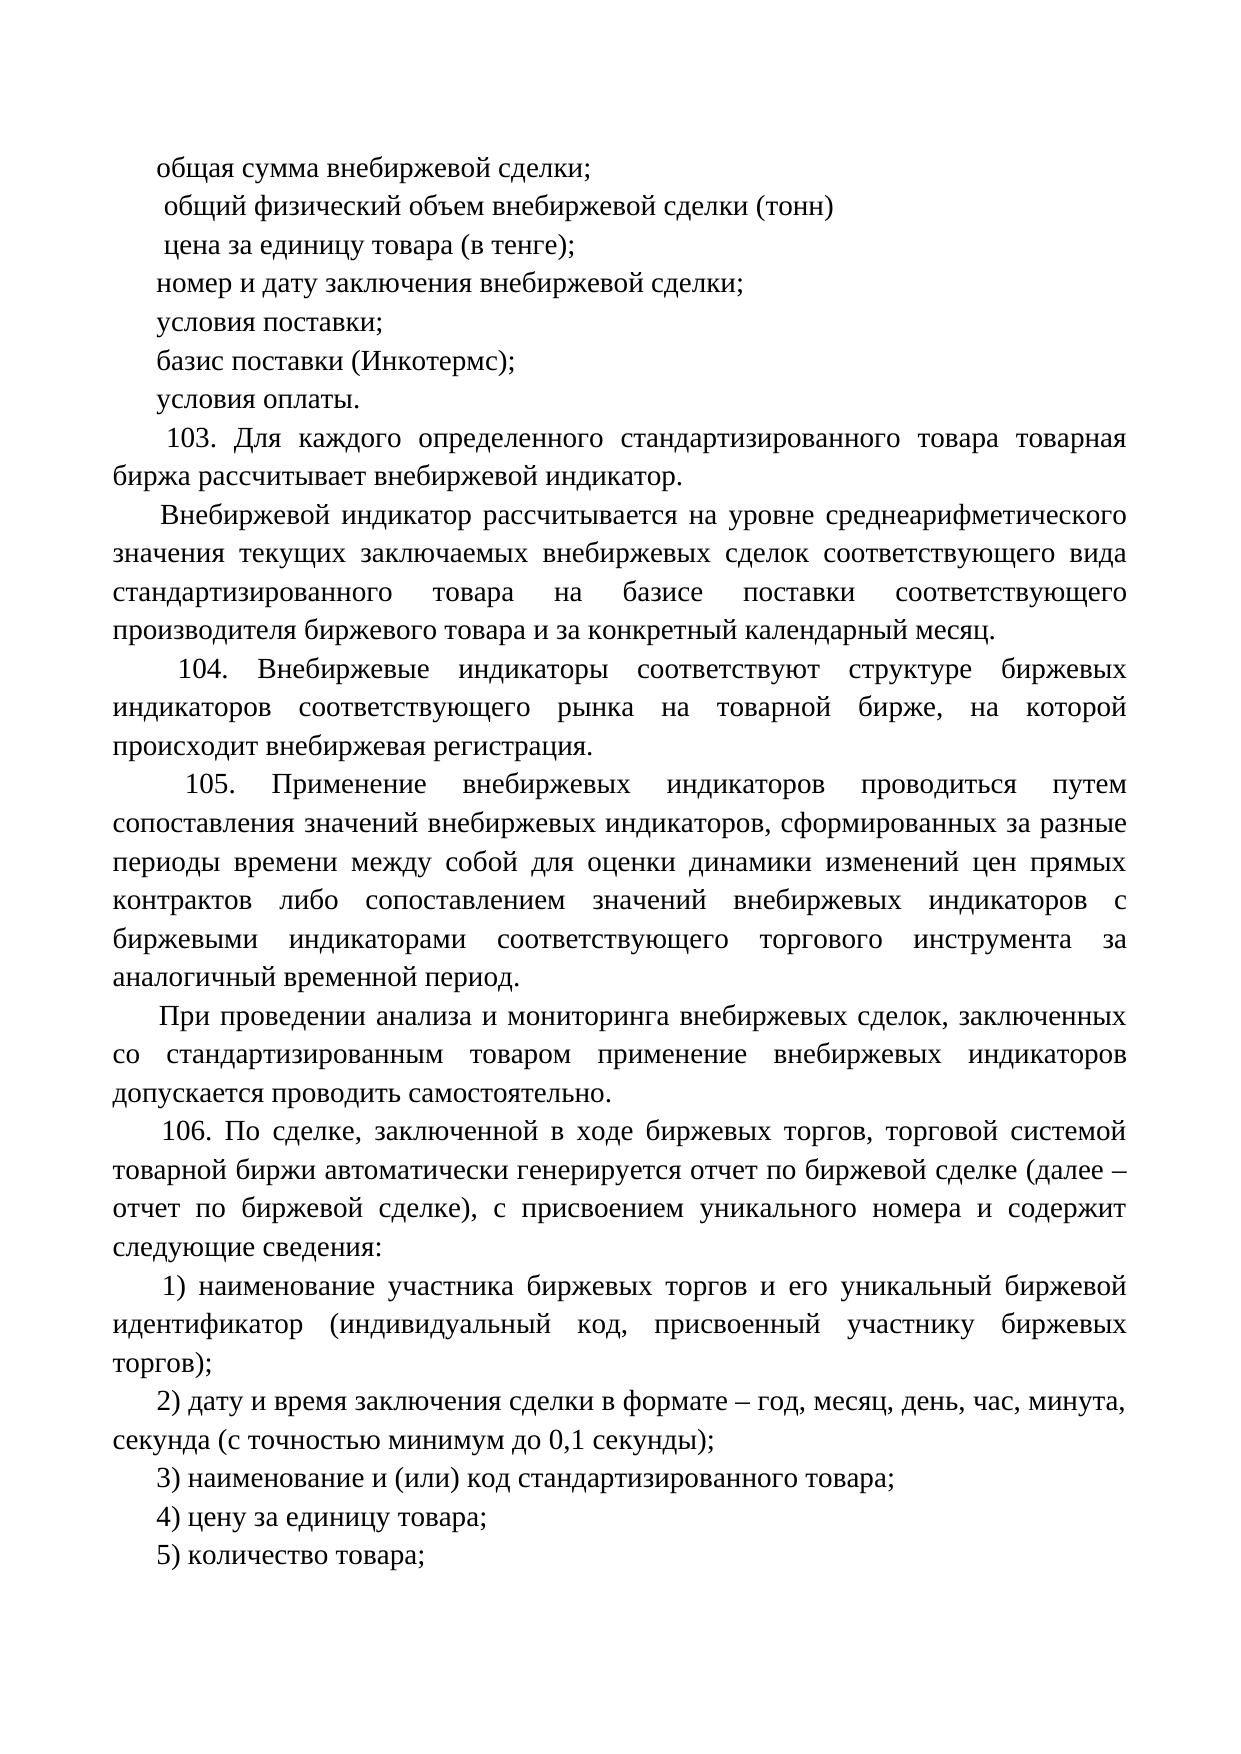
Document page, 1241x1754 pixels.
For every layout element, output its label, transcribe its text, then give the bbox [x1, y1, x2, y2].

text 104. Внебиржевые индикаторы соответствуют структуре биржевых индикаторов соответствующего рынка на товарной бирже, на которой происходит внебиржевая регистрация. [112, 651, 1128, 762]
text номер и дату заключения внебиржевой сделки; [112, 266, 1128, 299]
text 103. Для каждого определенного стандартизированного товара товарная биржа рассчитывает внебиржевой индикатор. [112, 420, 1128, 492]
text Внебиржевой индикатор рассчитывается на уровне среднеарифметического значения текущих заключаемых внебиржевых сделок соответствующего вида стандартизированного товара на базисе поставки соответствующего производителя биржевого товара и за конкретный календарный месяц. [112, 497, 1128, 646]
text 3) наименование и (или) код стандартизированного товара; [112, 1460, 1128, 1494]
text условия поставки; [112, 304, 1128, 338]
text общая сумма внебиржевой сделки; [112, 150, 1128, 183]
text базис поставки (Инкотермс); [112, 343, 1128, 376]
text 5) количество товара; [112, 1537, 1128, 1571]
text 4) цену за единицу товара; [112, 1499, 1128, 1532]
text условия оплаты. [112, 381, 1128, 415]
text 105. Применение внебиржевых индикаторов проводиться путем сопоставления значений внебиржевых индикаторов, сформированных за разные периоды времени между собой для оценки динамики изменений цен прямых контрактов либо сопоставлением значений внебиржевых индикаторов с биржевыми индикаторами соответствующего торгового инструмента за аналогичный временной период. [112, 767, 1128, 993]
text При проведении анализа и мониторинга внебиржевых сделок, заключенных со стандартизированным товаром применение внебиржевых индикаторов допускается проводить самостоятельно. [112, 998, 1128, 1108]
text 2) дату и время заключения сделки в формате – год, месяц, день, час, минута, секунда (с точностью минимум до 0,1 секунды); [112, 1383, 1128, 1455]
text цена за единицу товара (в тенге); [112, 227, 1128, 261]
text 106. По сделке, заключенной в ходе биржевых торгов, торговой системой товарной биржи автоматически генерируется отчет по биржевой сделке (далее – отчет по биржевой сделке), с присвоением уникального номера и содержит следующие сведения: [112, 1113, 1128, 1263]
text общий физический объем внебиржевой сделки (тонн) [112, 188, 1128, 222]
text 1) наименование участника биржевых торгов и его уникальный биржевой идентификатор (индивидуальный код, присвоенный участнику биржевых торгов); [112, 1268, 1128, 1378]
